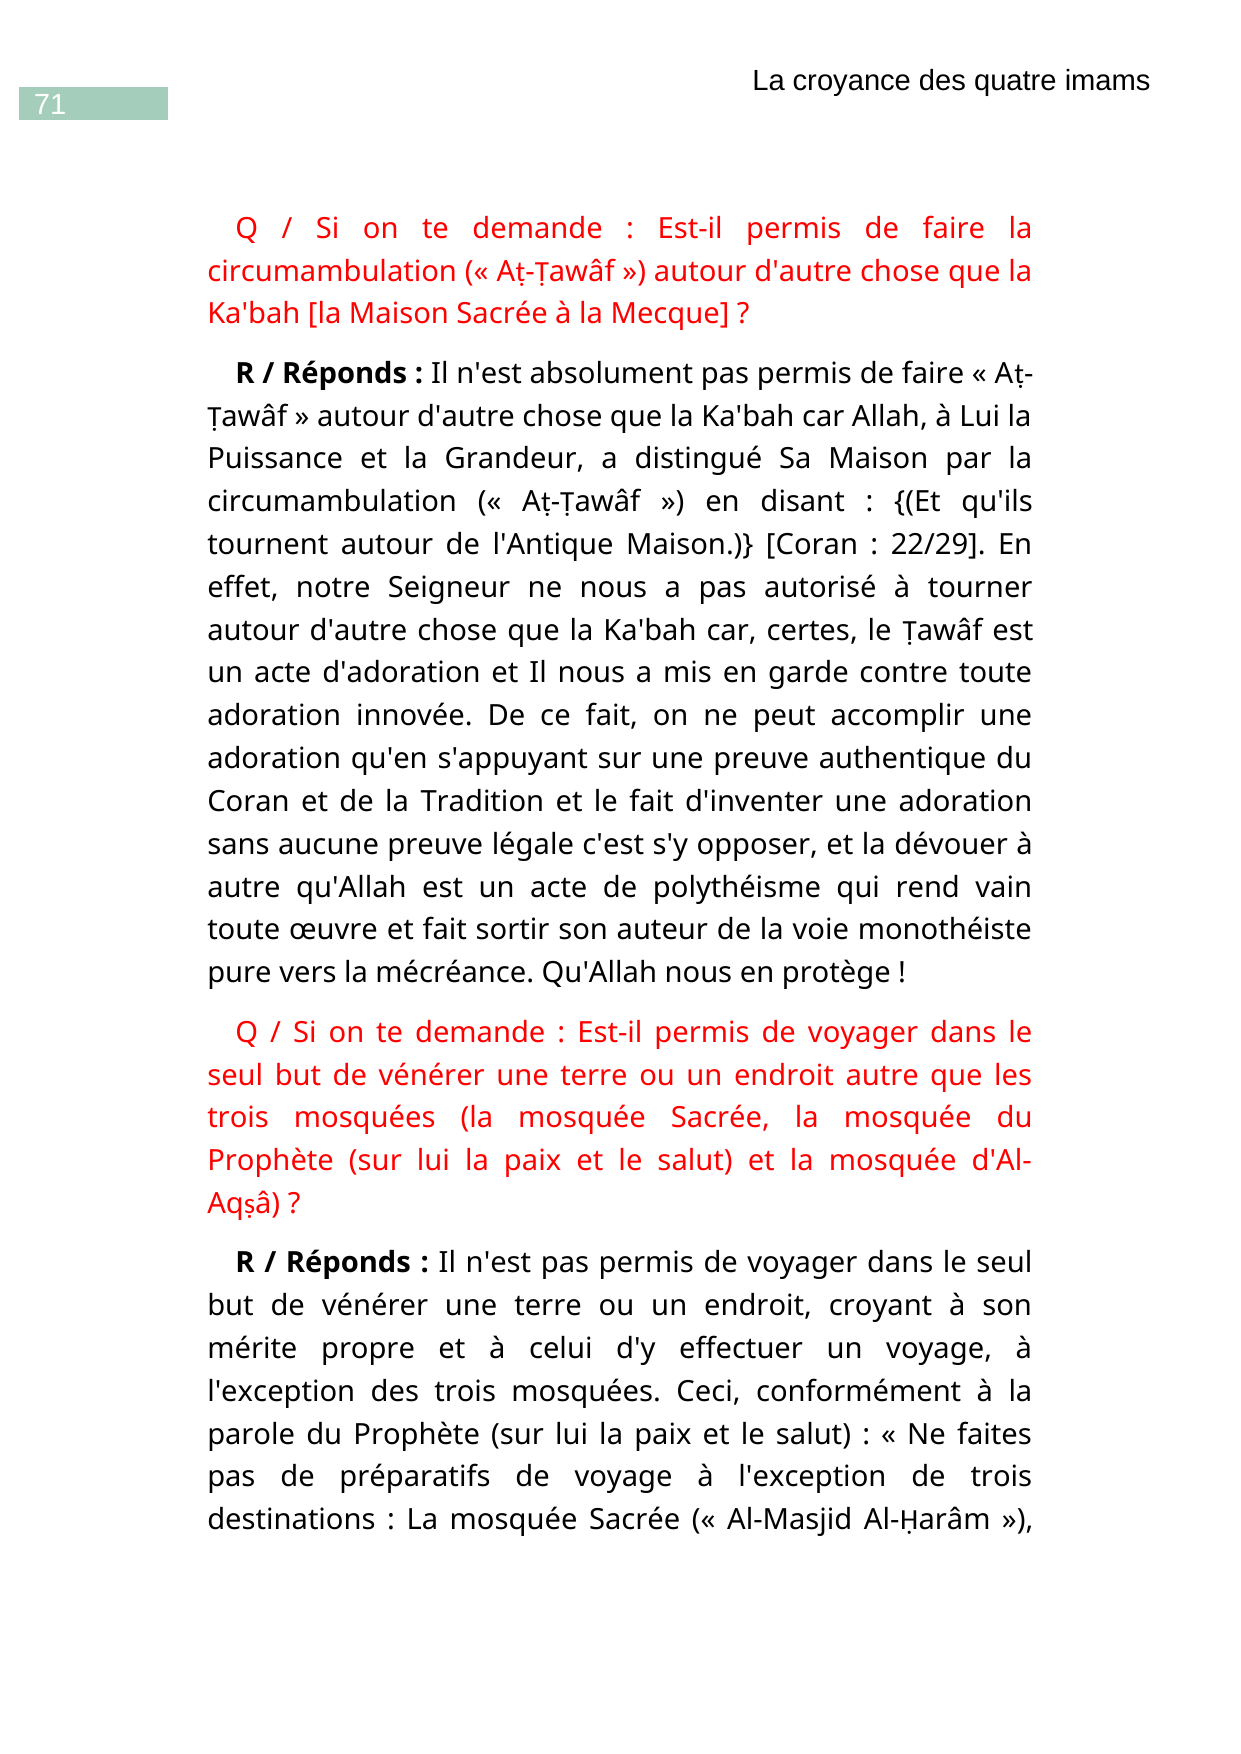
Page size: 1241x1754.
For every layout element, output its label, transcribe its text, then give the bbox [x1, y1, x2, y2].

text R / Réponds : Il n'est absolument pas permis de faire « Aṭ-Ṭawâf » autour d'autre chose que la Ka'bah car Allah, à Lui la Puissance et la Grandeur, a distingué Sa Maison par la circumambulation (« Aṭ-Ṭawâf ») en disant : {(Et qu'ils tournent autour de l'Antique Maison.)} [Coran : 22/29]. En effet, notre Seigneur ne nous a pas autorisé à tourner autour d'autre chose que la Ka'bah car, certes, le Ṭawâf est un acte d'adoration et Il nous a mis en garde contre toute adoration innovée. De ce fait, on ne peut accomplir une adoration qu'en s'appuyant sur une preuve authentique du Coran et de la Tradition et le fait d'inventer une adoration sans aucune preuve légale c'est s'y opposer, et la dévouer à autre qu'Allah est un acte de polythéisme qui rend vain toute œuvre et fait sortir son auteur de la voie monothéiste pure vers la mécréance. Qu'Allah nous en protège ! [207, 352, 1033, 991]
text Q / Si on te demande : Est-il permis de faire la circumambulation (« Aṭ-Ṭawâf ») autour d'autre chose que la Ka'bah [la Maison Sacrée à la Mecque] ? [207, 207, 1033, 332]
text Q / Si on te demande : Est-il permis de voyager dans le seul but de vénérer une terre ou un endroit autre que les trois mosquées (la mosquée Sacrée, la mosquée du Prophète (sur lui la paix et le salut) et la mosquée d'Al-Aqṣâ) ? [207, 1011, 1033, 1222]
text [207, 1242, 1033, 1538]
